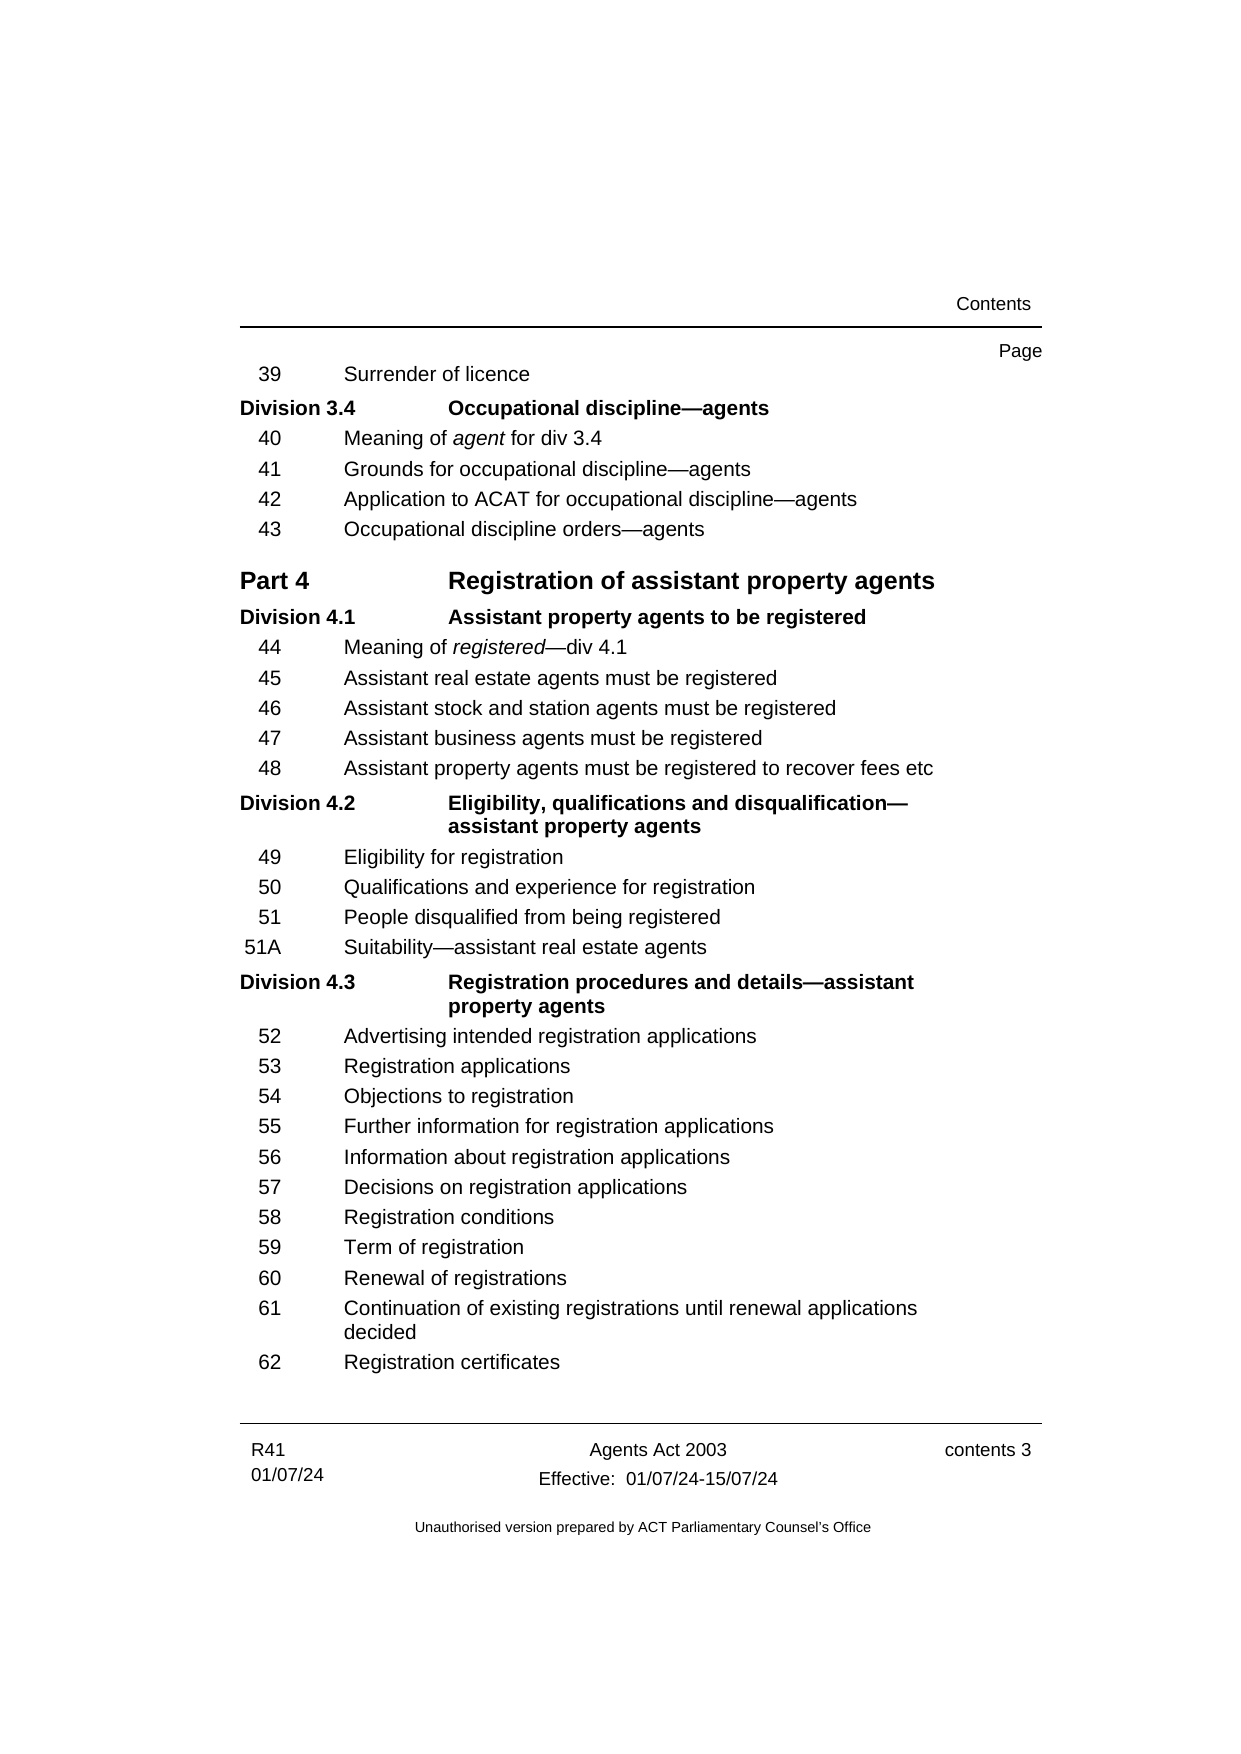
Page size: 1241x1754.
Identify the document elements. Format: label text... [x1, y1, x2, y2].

text 53 Registration applications 34 [239, 1054, 996, 1078]
text Division 3.4 Occupational discipline—agents 25 [239, 396, 996, 420]
text Part 4 Registration of assistant property agents 28 [239, 566, 996, 594]
text 43 Occupational discipline orders—agents 27 [239, 517, 996, 541]
text 58 Registration conditions 36 [239, 1205, 996, 1229]
text 42 Application to ACAT for occupational discipline—agents 26 [239, 487, 996, 511]
text 51 People disqualified from being registered 31 [239, 905, 996, 929]
text 51A Suitability—assistant real estate agents 33 [239, 935, 996, 959]
text 52 Advertising intended registration applications 34 [239, 1024, 996, 1048]
text 39 Surrender of licence 25 [239, 362, 996, 386]
text 40 Meaning of agent for div 3.4 25 [239, 426, 996, 450]
text 61 Continuation of existing registrations until renewal applications decided 38 [239, 1296, 996, 1343]
text 60 Renewal of registrations 37 [239, 1265, 996, 1289]
text 45 Assistant real estate agents must be registered 28 [239, 665, 996, 689]
text 59 Term of registration 37 [239, 1235, 996, 1259]
text 46 Assistant stock and station agents must be registered 28 [239, 696, 996, 719]
text 50 Qualifications and experience for registration 31 [239, 875, 996, 899]
text 57 Decisions on registration applications 36 [239, 1175, 996, 1199]
text Division 4.1 Assistant property agents to be registered 28 [239, 605, 996, 629]
text 47 Assistant business agents must be registered 29 [239, 726, 996, 750]
text 48 Assistant property agents must be registered to recover fees etc 29 [239, 756, 996, 780]
text Division 4.2 Eligibility, qualifications and disqualification—assistant property agents 30 [239, 790, 996, 838]
text 54 Objections to registration 35 [239, 1084, 996, 1108]
text 55 Further information for registration applications 35 [239, 1114, 996, 1138]
text Division 4.3 Registration procedures and details—assistant property agents 34 [239, 969, 996, 1017]
text 62 Registration certificates 39 [239, 1350, 996, 1374]
text 41 Grounds for occupational discipline—agents 26 [239, 456, 996, 480]
text 56 Information about registration applications 35 [239, 1144, 996, 1168]
text 49 Eligibility for registration 30 [239, 844, 996, 868]
text 44 Meaning of registered—div 4.1 28 [239, 635, 996, 659]
